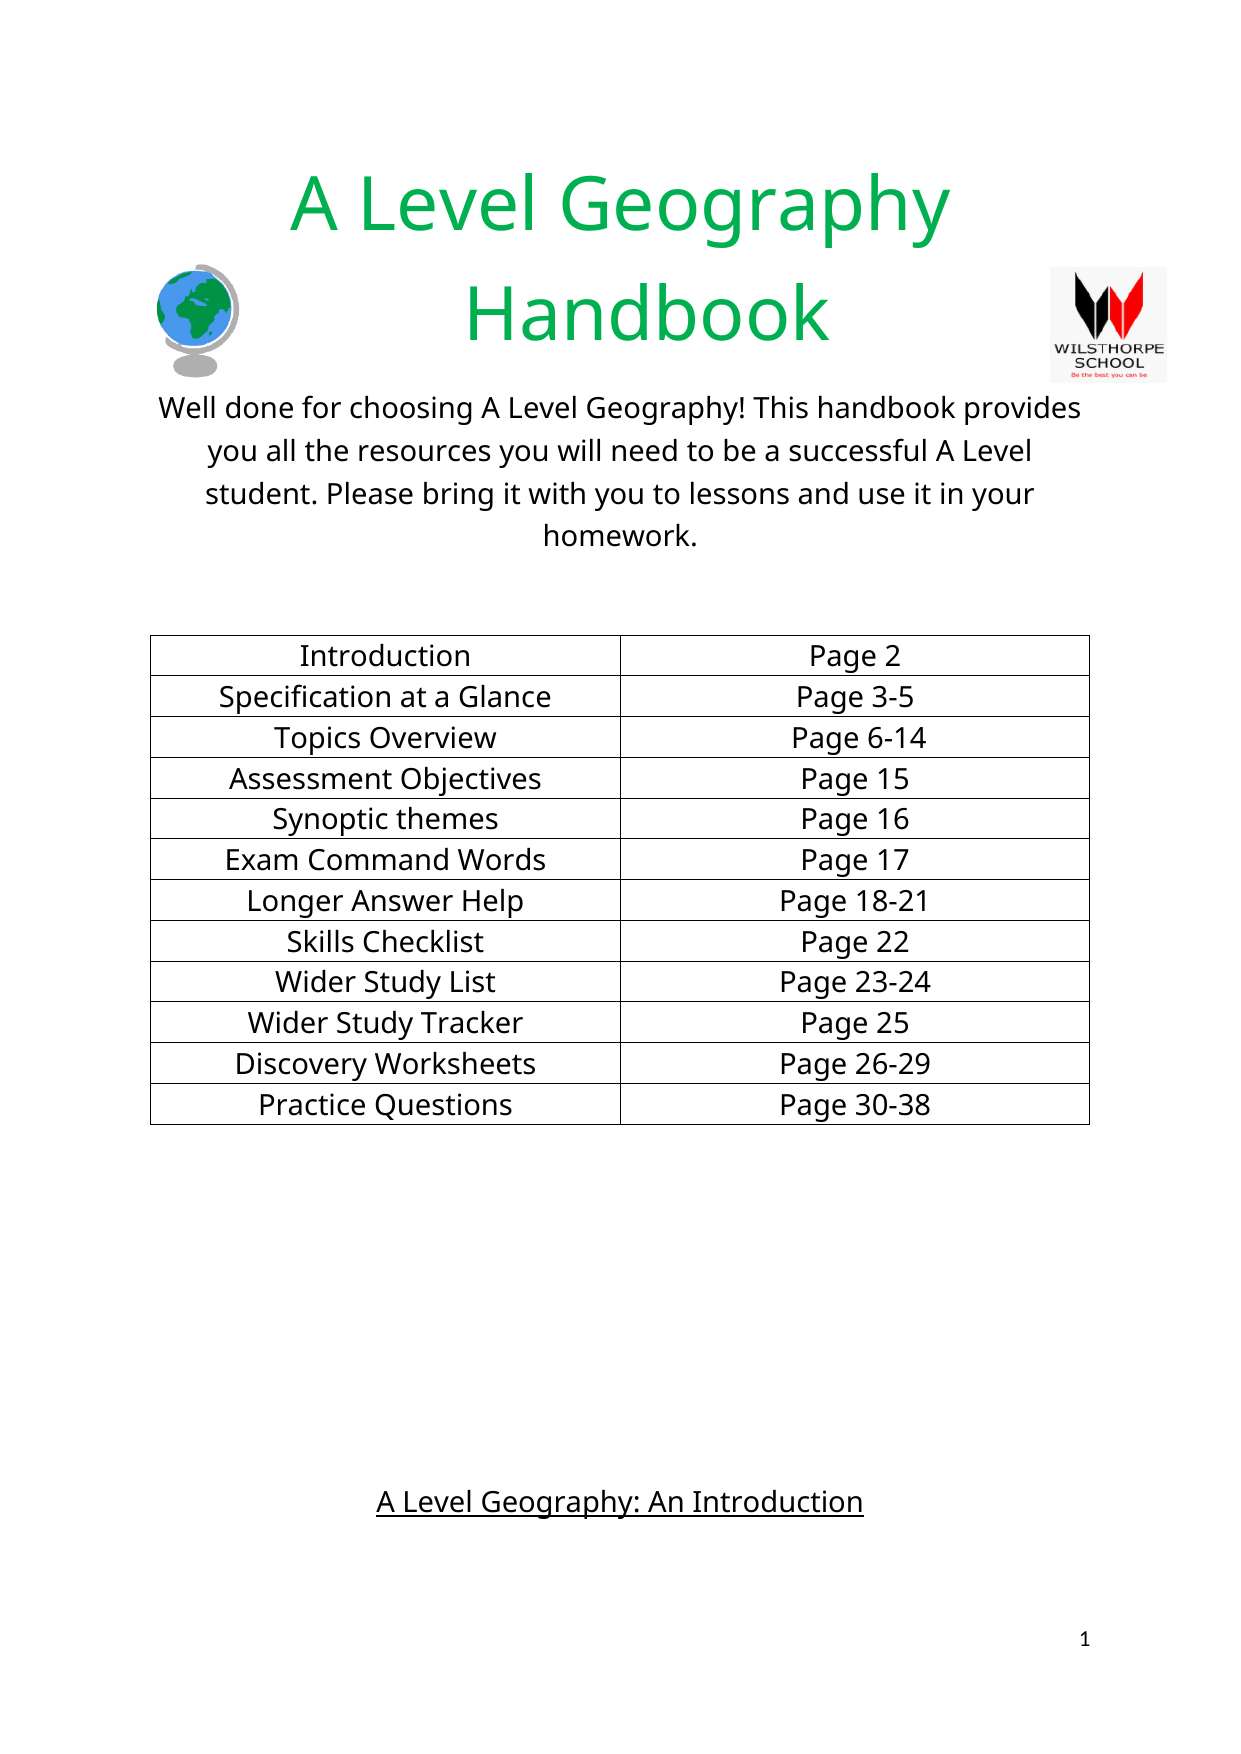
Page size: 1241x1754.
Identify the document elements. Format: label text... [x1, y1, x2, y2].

table_cell Page 26-29 [621, 1043, 1089, 1083]
table_cell Page 18-21 [621, 880, 1089, 920]
table_header Page 2 [621, 636, 1089, 675]
table_cell Page 30-38 [621, 1084, 1089, 1123]
table_cell Synoptic themes [151, 799, 620, 838]
table_cell Wider Study List [151, 962, 620, 1001]
text Well done for choosing A Level Geography! This handbook provides you all the resources you will need to be a successful A Level student. Please bring it with you to lessons and use it in your homework. [150, 387, 1090, 555]
table_cell Specification at a Glance [151, 676, 620, 716]
table_cell Page 3-5 [621, 676, 1089, 716]
picture [150, 257, 244, 383]
table_cell Skills Checklist [151, 921, 620, 961]
table_cell Practice Questions [151, 1084, 620, 1123]
table_cell Page 23-24 [621, 962, 1089, 1001]
text A Level Geography Handbook [150, 150, 1090, 362]
table_cell Wider Study Tracker [151, 1002, 620, 1042]
table_cell Exam Command Words [151, 839, 620, 879]
table_cell Topics Overview [151, 717, 620, 757]
table_cell Longer Answer Help [151, 880, 620, 920]
table_cell Discovery Worksheets [151, 1043, 620, 1083]
table_cell Page 17 [621, 839, 1089, 879]
table_cell Page 25 [621, 1002, 1089, 1042]
table_header Introduction [151, 636, 620, 675]
table_cell Page 6-14 [621, 717, 1089, 757]
picture [1050, 267, 1168, 383]
table_cell Page 22 [621, 921, 1089, 961]
table_cell Page 16 [621, 799, 1089, 838]
text A Level Geography: An Introduction [150, 1481, 1090, 1521]
table_cell Assessment Objectives [151, 758, 620, 798]
table_cell Page 15 [621, 758, 1089, 798]
